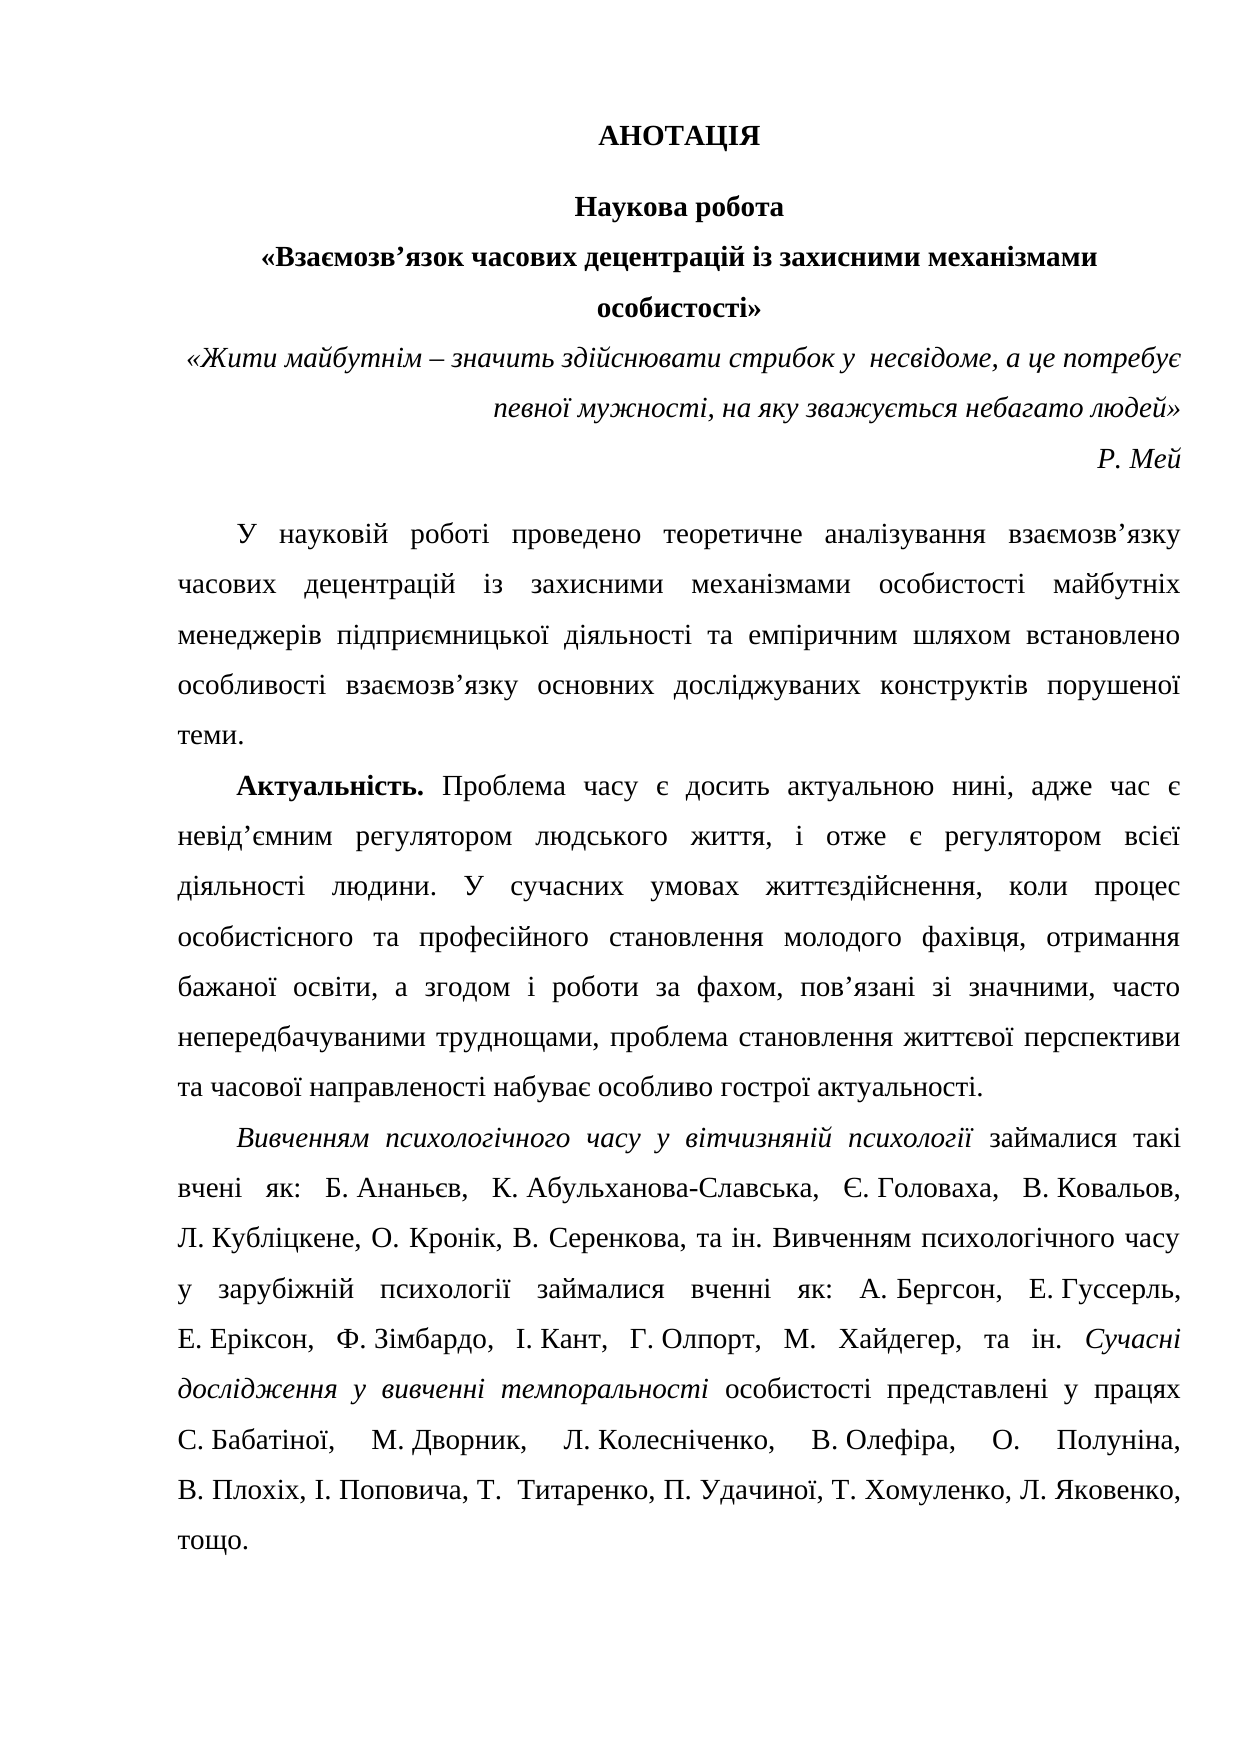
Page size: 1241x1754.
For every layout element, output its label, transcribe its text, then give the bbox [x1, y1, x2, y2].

text У науковій роботі проведено теоретичне аналізування взаємозв’язку часових децентрацій із захисними механізмами особистості майбутніх менеджерів підприємницької діяльності та емпіричним шляхом встановлено особливості взаємозв’язку основних досліджуваних конструктів порушеної теми. [177, 516, 1181, 751]
text «Жити майбутнім – значить здійснювати стрибок у несвідоме, а це потребує певної мужності, на яку зважується небагато людей» [177, 340, 1181, 424]
text Наукова робота [177, 189, 1181, 223]
text Вивченням психологічного часу у вітчизняній психології займалися такі вчені як: Б. Ананьєв, К. Абульханова-Славська, Є. Головаха, В. Ковальов, Л. Кубліцкене, О. Кронік, В. Серенкова, та ін. Вивченням психологічного часу у зарубіжній психології займалися вченні як: А. Бергсон, Е. Гуссерль, Е. Еріксон, Ф. Зімбардо, І. Кант, Г. Олпорт, М. Хайдегер, та ін. Сучасні дослідження у вивченні темпоральності особистості представлені у працях С. Бабатіної, М. Дворник, Л. Колесніченко, В. Олефіра, О. Полуніна, В. Плохіх, І. Поповича, Т. Титаренко, П. Удачиної, Т. Хомуленко, Л. Яковенко, тощо. [177, 1120, 1181, 1556]
text Актуальність. Проблема часу є досить актуальною нині, адже час є невід’ємним регулятором людського життя, і отже є регулятором всієї діяльності людини. У сучасних умовах життєздійснення, коли процес особистісного та професійного становлення молодого фахівця, отримання бажаної освіти, а згодом і роботи за фахом, пов’язані зі значними, часто непередбачуваними труднощами, проблема становлення життєвої перспективи та часової направленості набуває особливо гострої актуальності. [177, 768, 1181, 1103]
text «Взаємозв’язок часових децентрацій із захисними механізмами особистості» [177, 239, 1181, 323]
text Р. Мей [177, 441, 1181, 474]
text АНОТАЦІЯ [177, 118, 1181, 152]
